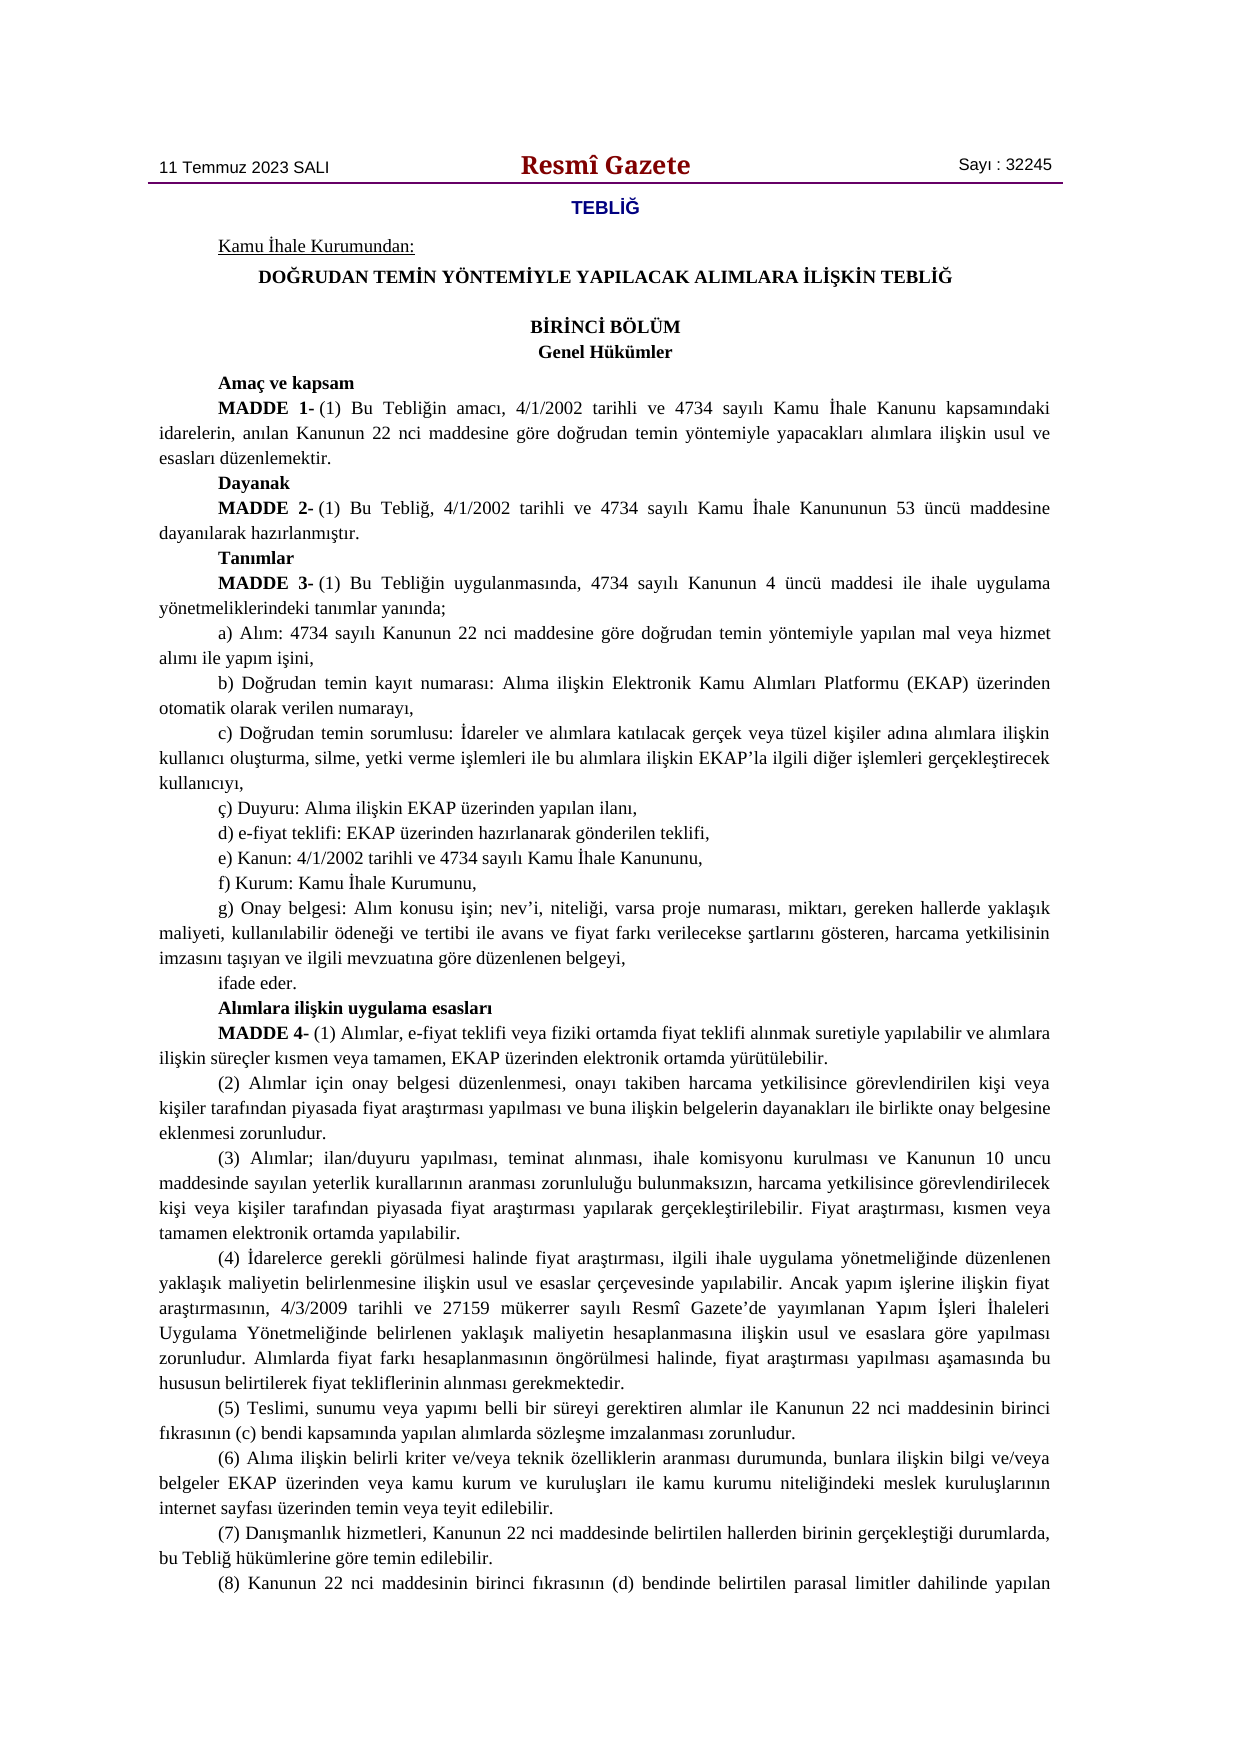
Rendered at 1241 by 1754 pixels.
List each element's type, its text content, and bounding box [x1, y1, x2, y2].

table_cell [148, 232, 1063, 1593]
table_header Sayı : 32245 [758, 148, 1063, 182]
table_header Resmî Gazete [453, 148, 758, 182]
table_cell TEBLİĞ [148, 184, 1063, 232]
table_header 11 Temmuz 2023 SALI [148, 148, 453, 182]
